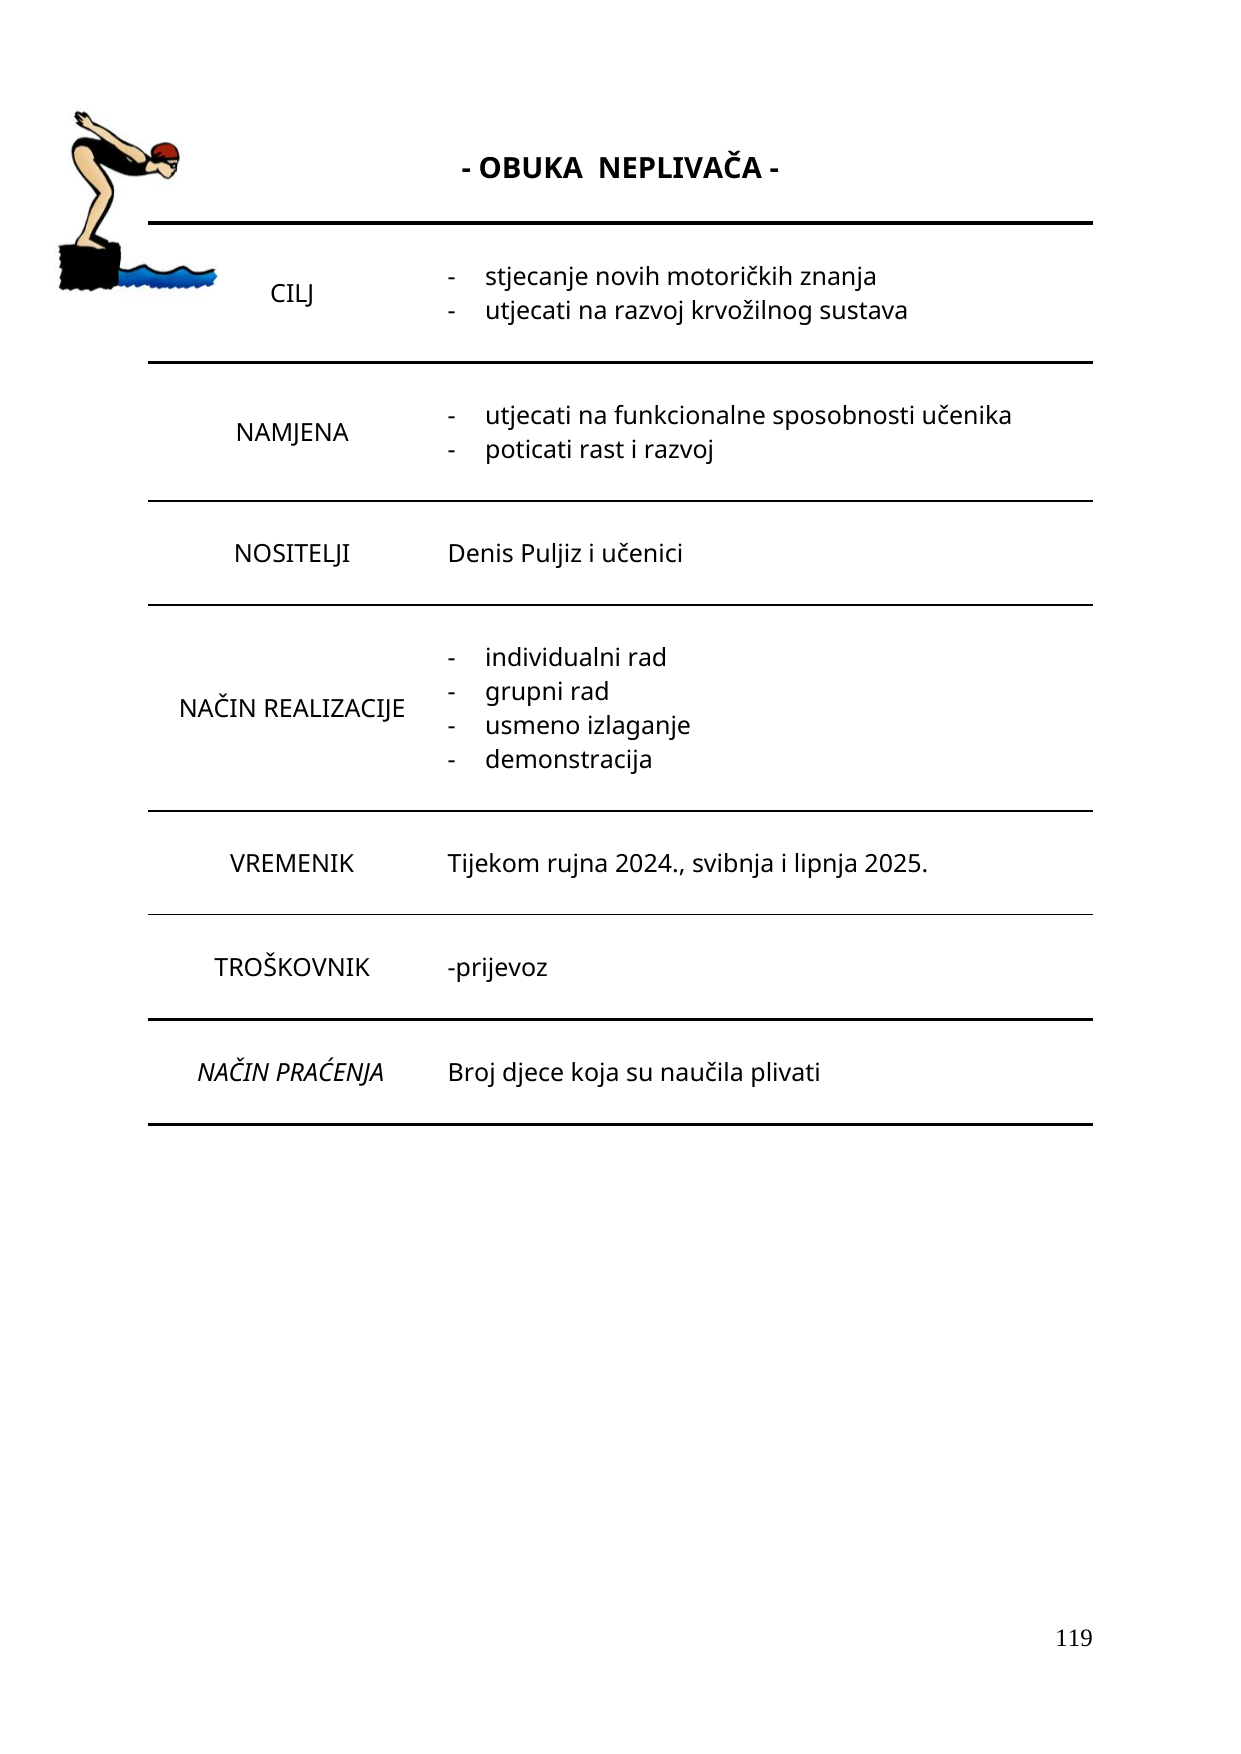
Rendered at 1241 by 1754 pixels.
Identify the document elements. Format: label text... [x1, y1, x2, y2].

table_cell NOSITELJI [148, 502, 436, 604]
table_cell utjecati na funkcionalne sposobnosti učenika poticati rast i razvoj [436, 364, 1092, 500]
table_cell individualni rad grupni rad usmeno izlaganje demonstracija [436, 606, 1092, 810]
table_cell -prijevoz [436, 915, 1092, 1017]
table_cell Broj djece koja su naučila plivati [436, 1021, 1092, 1123]
text - OBUKA NEPLIVAČA - [148, 148, 1092, 187]
table_cell VREMENIK [148, 812, 436, 914]
table_cell NAMJENA [148, 364, 436, 500]
table_header stjecanje novih motoričkih znanja utjecati na razvoj krvožilnog sustava [436, 225, 1092, 361]
table_cell TROŠKOVNIK [148, 915, 436, 1017]
table_header CILJ [148, 225, 436, 361]
table_cell NAČIN PRAĆENJA [148, 1021, 436, 1123]
table_cell NAČIN REALIZACIJE [148, 606, 436, 810]
picture [41, 99, 232, 301]
table_cell Denis Puljiz i učenici [436, 502, 1092, 604]
table_cell Tijekom rujna 2024., svibnja i lipnja 2025. [436, 812, 1092, 914]
